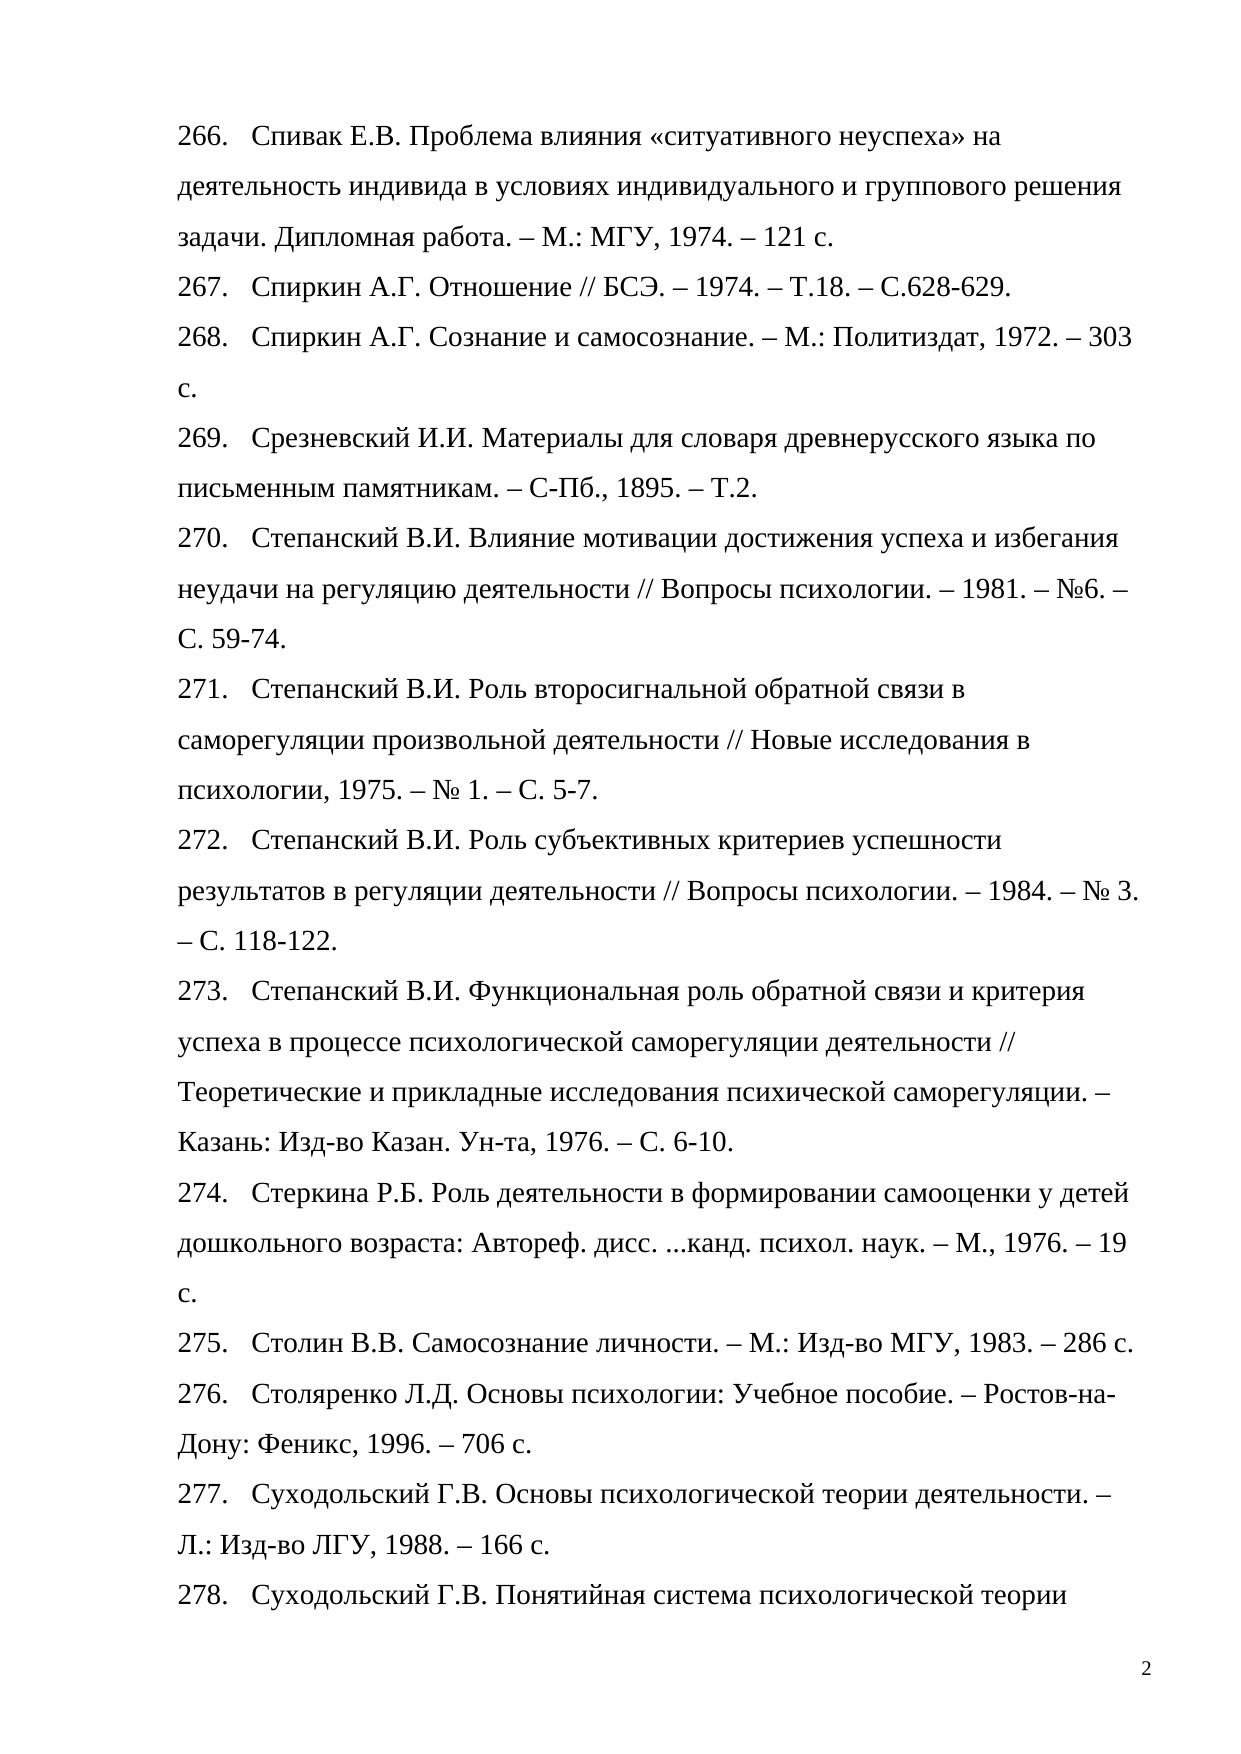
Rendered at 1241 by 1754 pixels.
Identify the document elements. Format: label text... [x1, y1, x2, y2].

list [177, 1577, 1152, 1611]
list Степанский В.И. Функциональная роль обратной связи и критерия успеха в процессе психологической саморегуляции деятельности // Теоретические и прикладные исследования психической саморегуляции. – Казань: Изд-во Казан. Ун-та, 1976. – С. 6-10. [177, 973, 1152, 1158]
list Спивак Е.В. Проблема влияния «ситуативного неуспеха» на деятельность индивида в условиях индивидуального и группового решения задачи. Дипломная работа. – М.: МГУ, 1974. – 121 с. [177, 118, 1152, 252]
list Спиркин А.Г. Сознание и самосознание. – М.: Политиздат, 1972. – 303 с. [177, 319, 1152, 403]
list Столяренко Л.Д. Основы психологии: Учебное пособие. – Ростов-на-Дону: Феникс, 1996. – 706 с. [177, 1376, 1152, 1460]
list Суходольский Г.В. Основы психологической теории деятельности. – Л.: Изд-во ЛГУ, 1988. – 166 с. [177, 1477, 1152, 1560]
list Степанский В.И. Роль субъективных критериев успешности результатов в регуляции деятельности // Вопросы психологии. – 1984. – № 3. – С. 118-122. [177, 822, 1152, 957]
list Стеркина Р.Б. Роль деятельности в формировании самооценки у детей дошкольного возраста: Автореф. дисс. ...канд. психол. наук. – М., 1976. – 19 с. [177, 1175, 1152, 1309]
list Столин В.В. Самосознание личности. – М.: Изд-во МГУ, 1983. – 286 с. [177, 1326, 1152, 1359]
list Спиркин А.Г. Отношение // БСЭ. – 1974. – Т.18. – С.628-629. [177, 269, 1152, 303]
list Срезневский И.И. Материалы для словаря древнерусского языка по письменным памятникам. – С-Пб., 1895. – Т.2. [177, 420, 1152, 504]
list Степанский В.И. Роль второсигнальной обратной связи в саморегуляции произвольной деятельности // Новые исследования в психологии, 1975. – № 1. – С. 5-7. [177, 672, 1152, 806]
list Степанский В.И. Влияние мотивации достижения успеха и избегания неудачи на регуляцию деятельности // Вопросы психологии. – 1981. – №6. – С. 59-74. [177, 521, 1152, 655]
